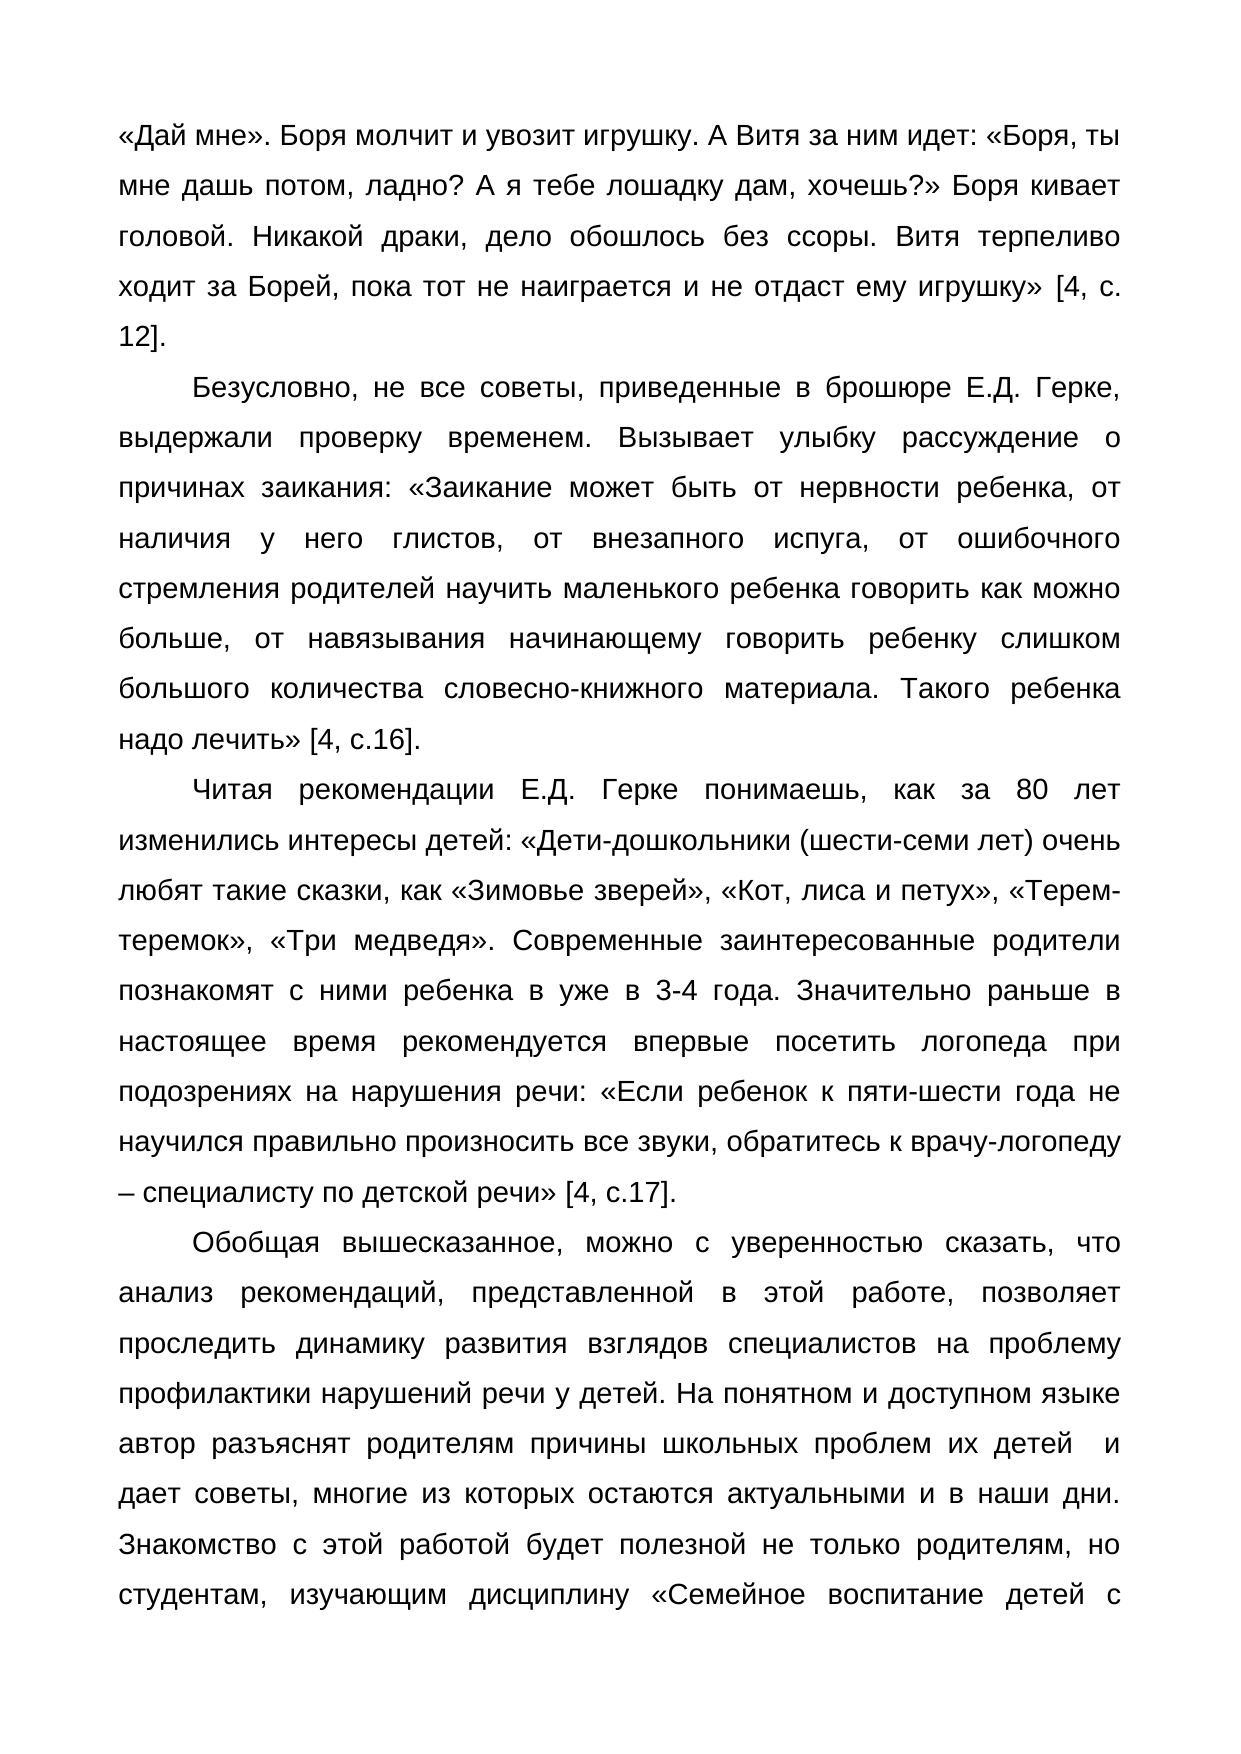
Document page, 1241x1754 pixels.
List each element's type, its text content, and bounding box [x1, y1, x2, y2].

text Читая рекомендации Е.Д. Герке понимаешь, как за 80 лет изменились интересы детей: «Дети-дошкольники (шести-семи лет) очень любят такие сказки, как «Зимовье зверей», «Кот, лиса и петух», «Терем-теремок», «Три медведя». Современные заинтересованные родители познакомят с ними ребенка в уже в 3-4 года. Значительно раньше в настоящее время рекомендуется впервые посетить логопеда при подозрениях на нарушения речи: «Если ребенок к пяти-шести года не научился правильно произносить все звуки, обратитесь к врачу-логопеду – специалисту по детской речи» [4, с.17]. [118, 772, 1122, 1208]
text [118, 118, 1122, 353]
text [118, 1225, 1122, 1611]
text Безусловно, не все советы, приведенные в брошюре Е.Д. Герке, выдержали проверку временем. Вызывает улыбку рассуждение о причинах заикания: «Заикание может быть от нервности ребенка, от наличия у него глистов, от внезапного испуга, от ошибочного стремления родителей научить маленького ребенка говорить как можно больше, от навязывания начинающему говорить ребенку слишком большого количества словесно-книжного материала. Такого ребенка надо лечить» [4, с.16]. [118, 370, 1122, 755]
